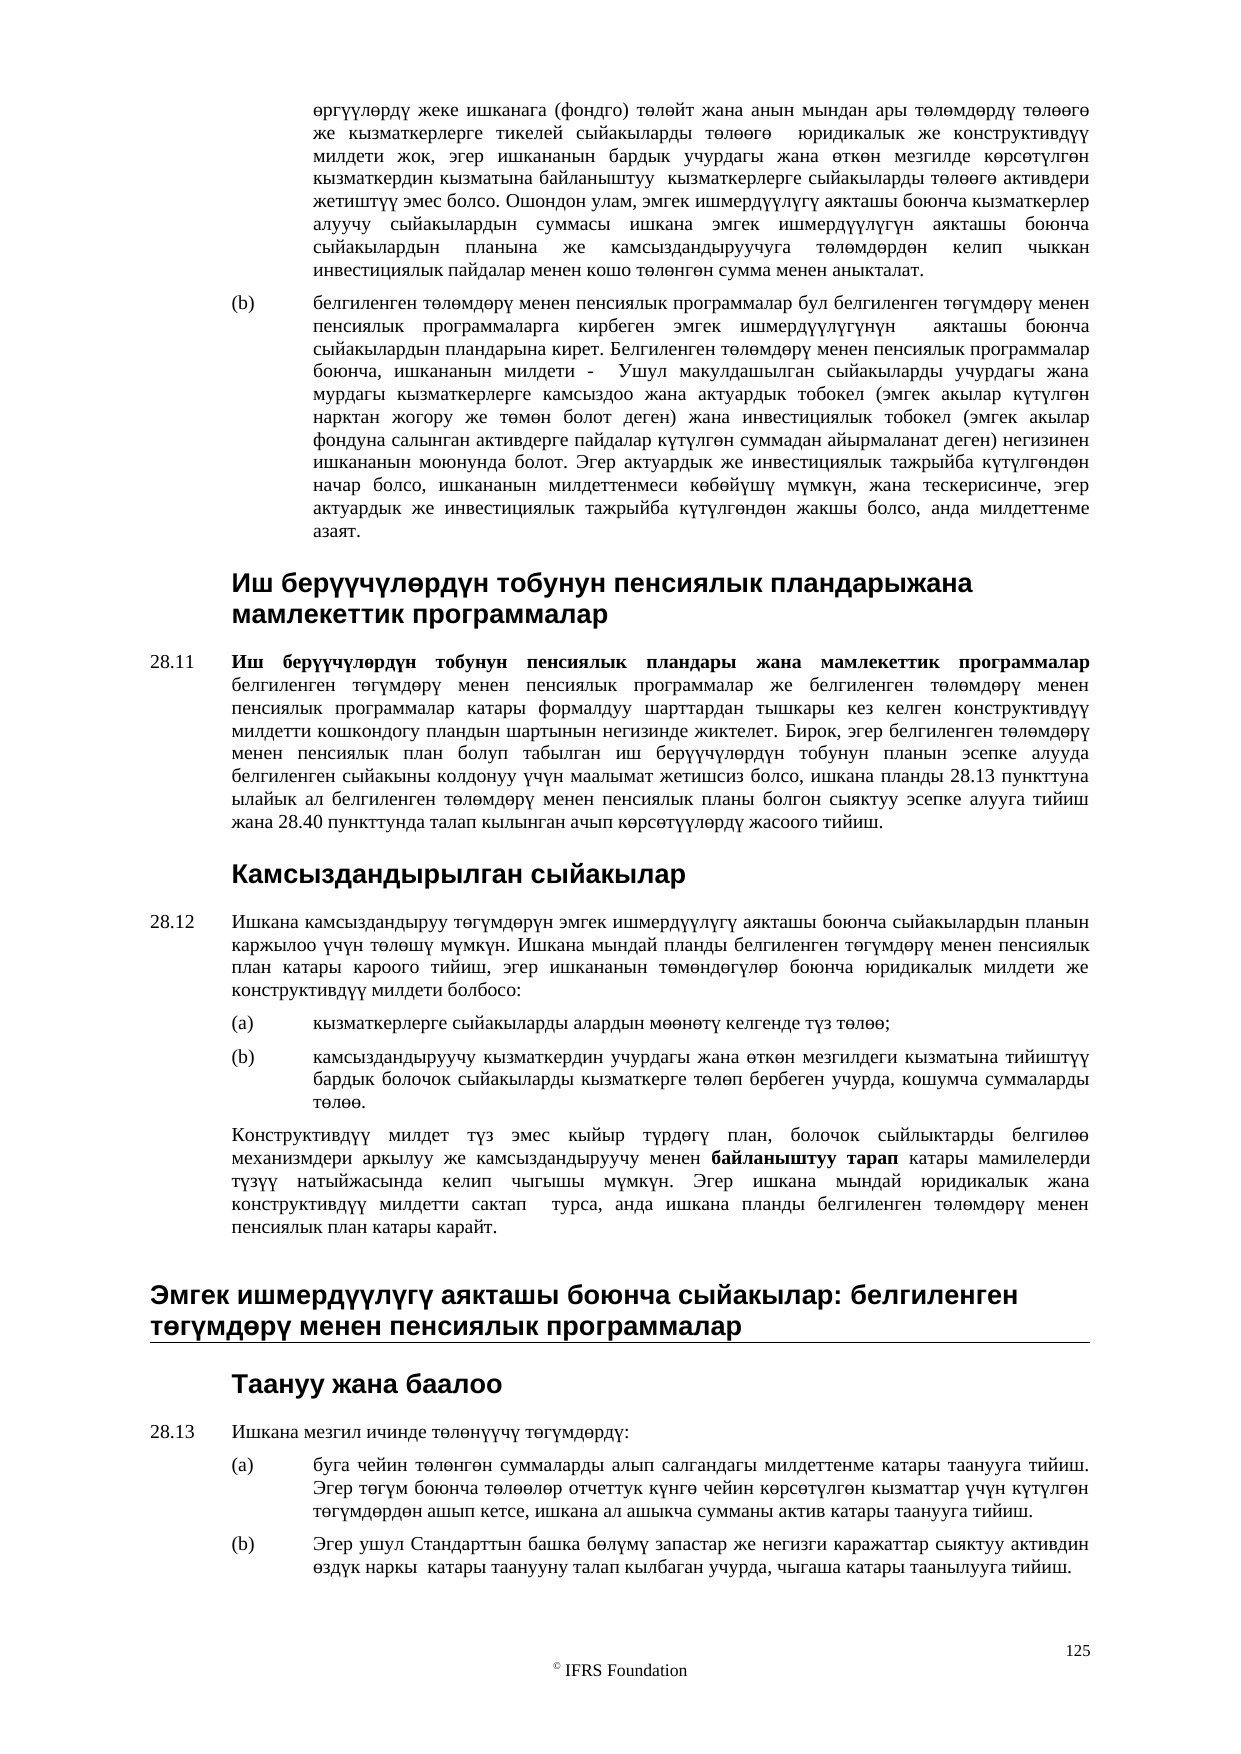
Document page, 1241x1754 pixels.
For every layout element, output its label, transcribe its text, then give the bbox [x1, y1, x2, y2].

text (b) Эгер ушул Стандарттын башка бөлүмү запастар же негизги каражаттар сыяктуу активдин өздүк наркы катары таанууну талап кылбаган учурда, чыгаша катары таанылууга тийиш. [231, 1532, 1090, 1577]
text (b) камсыздандыруучу кызматкердин учурдагы жана өткөн мезгилдеги кызматына тийиштүү бардык болочок сыйакыларды кызматкерге төлөп бербеген учурда, кошумча суммаларды төлөө. [231, 1044, 1090, 1113]
text (b) белгиленген төлөмдөрү менен пенсиялык программалар бул белгиленген төгүмдөрү менен пенсиялык программаларга кирбеген эмгек ишмердүүлүгүнүн аякташы боюнча сыйакылардын пландарына кирет. Белгиленген төлөмдөрү менен пенсиялык программалар боюнча, ишкананын милдети - Ушул макулдашылган сыйакыларды учурдагы жана мурдагы кызматкерлерге камсыздоо жана актуардык тобокел (эмгек акылар күтүлгөн нарктан жогору же төмөн болот деген) жана инвестициялык тобокел (эмгек акылар фондуна салынган активдерге пайдалар күтүлгөн суммадан айырмаланат деген) негизинен ишкананын моюнунда болот. Эгер актуардык же инвестициялык тажрыйба күтүлгөндөн начар болсо, ишкананын милдеттенмеси көбөйүшү мүмкүн, жана тескерисинче, эгер актуардык же инвестициялык тажрыйба күтүлгөндөн жакшы болсо, анда милдеттенме азаят. [231, 291, 1090, 542]
text 28.12 Ишкана камсыздандыруу төгүмдөрүн эмгек ишмердүүлүгү аякташы боюнча сыйакылардын планын каржылоо үчүн төлөшү мүмкүн. Ишкана мындай планды белгиленген төгүмдөрү менен пенсиялык план катары кароого тийиш, эгер ишкананын төмөндөгүлөр боюнча юридикалык милдети же конструктивдүү милдети болбосо: [150, 910, 1090, 1001]
text Конструктивдүү милдет түз эмес кыйыр түрдөгү план, болочок сыйлыктарды белгилөө механизмдери аркылуу же камсыздандыруучу менен байланыштуу тарап катары мамилелерди түзүү натыйжасында келип чыгышы мүмкүн. Эгер ишкана мындай юридикалык жана конструктивдүү милдетти сактап турса, анда ишкана планды белгиленген төлөмдөрү менен пенсиялык план катары карайт. [231, 1123, 1090, 1237]
title Таануу жана баалоо [231, 1368, 1090, 1399]
text (а) кызматкерлерге сыйакыларды алардын мөөнөтү келгенде түз төлөө; [231, 1011, 1090, 1034]
title Камсыздандырылган сыйакылар [231, 858, 1090, 889]
title Иш берүүчүлөрдүн тобунун пенсиялык пландарыжана мамлекеттик программалар [231, 567, 1090, 629]
text 28.13 Ишкана мезгил ичинде төлөнүүчү төгүмдөрдү: [150, 1420, 1090, 1443]
title Эмгек ишмердүүлүгү аякташы боюнча сыйакылар: белгиленген төгүмдөрү менен пенсиялык программалар [150, 1279, 1090, 1342]
text 28.11 Иш берүүчүлөрдүн тобунун пенсиялык пландары жана мамлекеттик программалар белгиленген төгүмдөрү менен пенсиялык программалар же белгиленген төлөмдөрү менен пенсиялык программалар катары формалдуу шарттардан тышкары кез келген конструктивдүү милдетти кошкондогу пландын шартынын негизинде жиктелет. Бирок, эгер белгиленген төлөмдөрү менен пенсиялык план болуп табылган иш берүүчүлөрдүн тобунун планын эсепке алууда белгиленген сыйакыны колдонуу үчүн маалымат жетишсиз болсо, ишкана планды 28.13 пункттуна ылайык ал белгиленген төлөмдөрү менен пенсиялык планы болгон сыяктуу эсепке алууга тийиш жана 28.40 пункттунда талап кылынган ачып көрсөтүүлөрдү жасоого тийиш. [150, 650, 1090, 833]
text (а) буга чейин төлөнгөн суммаларды алып салгандагы милдеттенме катары таанууга тийиш. Эгер төгүм боюнча төлөөлөр отчеттук күнгө чейин көрсөтүлгөн кызматтар үчүн күтүлгөн төгүмдөрдөн ашып кетсе, ишкана ал ашыкча сумманы актив катары таанууга тийиш. [231, 1453, 1090, 1521]
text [231, 98, 1090, 280]
